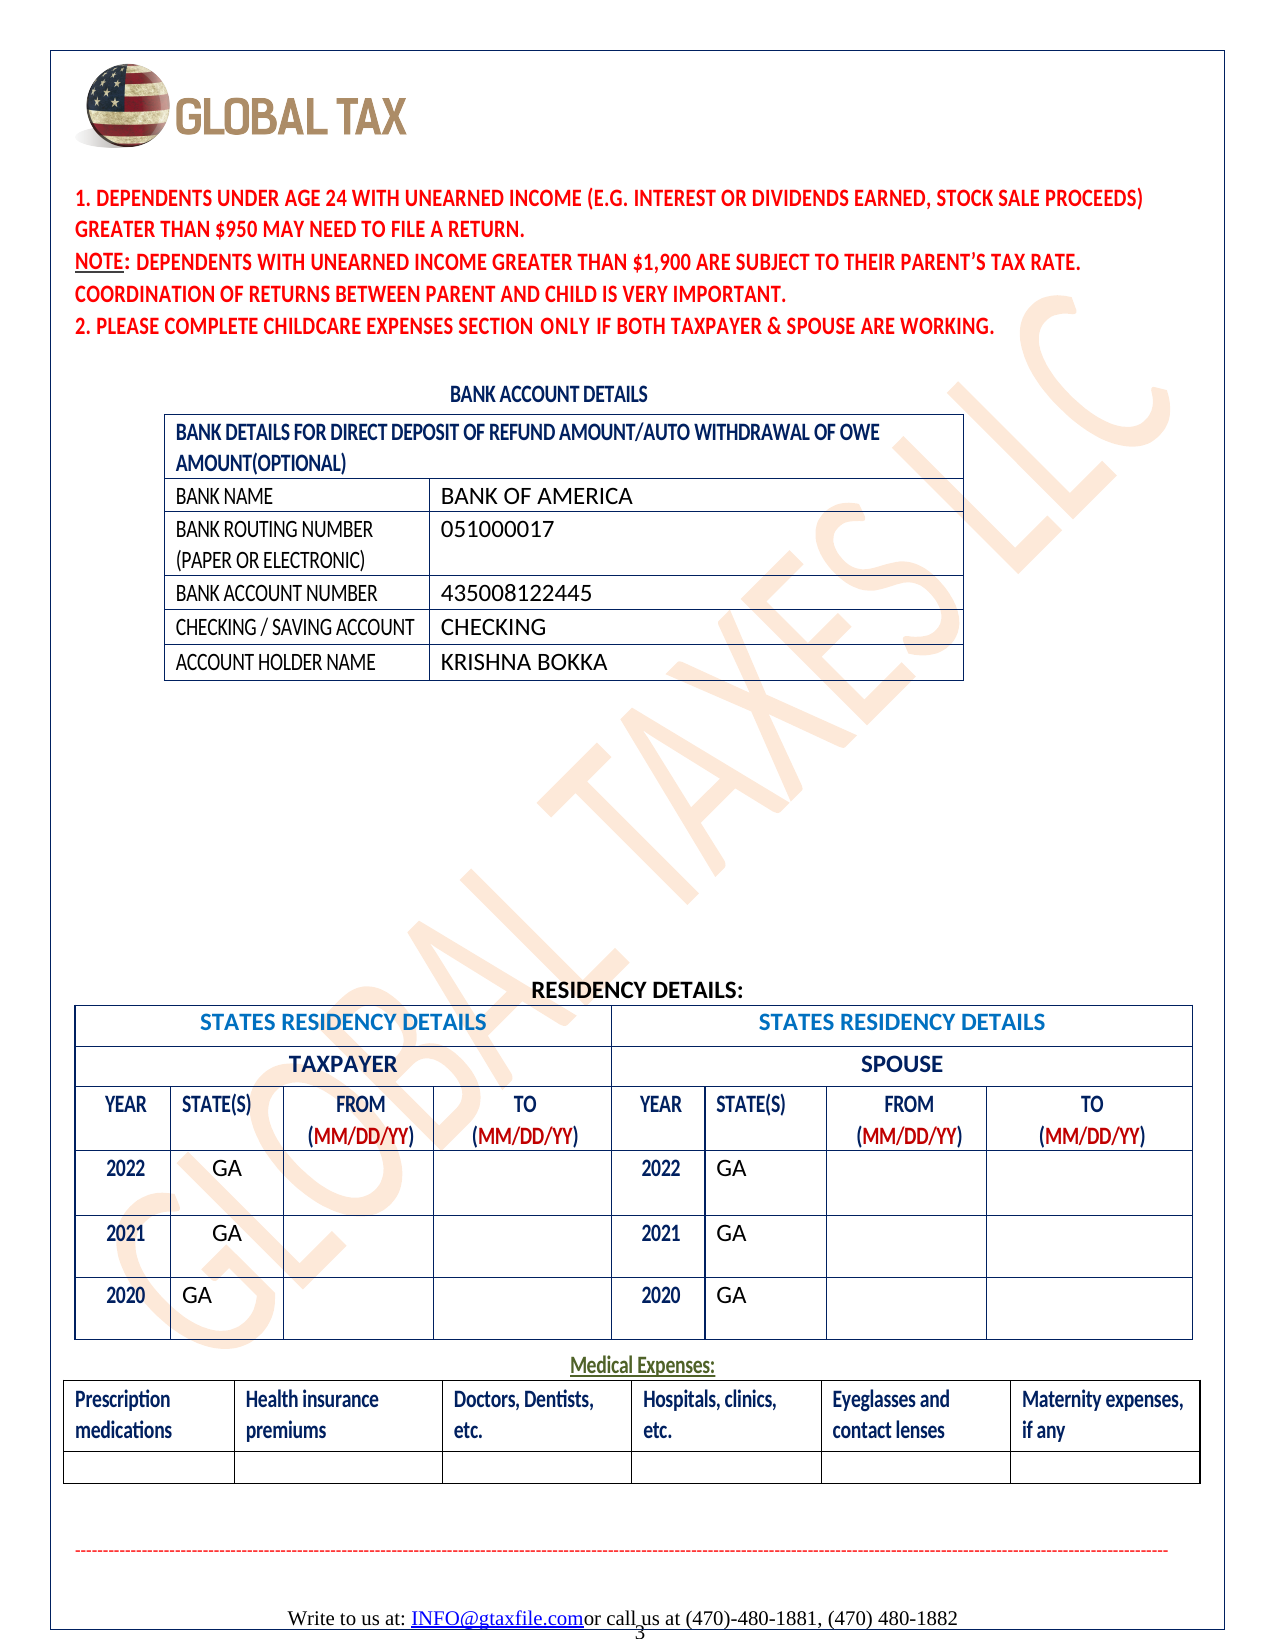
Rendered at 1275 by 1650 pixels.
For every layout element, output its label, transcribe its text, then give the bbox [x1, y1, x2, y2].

table_cell BANK OF AMERICA [430, 479, 963, 511]
table_header Maternity expenses, if any [1011, 1381, 1199, 1451]
table_cell [1011, 1452, 1199, 1483]
table_header Eyeglasses and contact lenses [822, 1381, 1010, 1451]
text 2. PLEASE COMPLETE CHILDCARE EXPENSES SECTION ONLY IF BOTH TAXPAYER & SPOUSE ARE WORKING. [75, 309, 1200, 341]
table_cell [284, 1278, 433, 1338]
table_cell CHECKING [430, 610, 963, 644]
table_cell YEAR [612, 1087, 704, 1150]
table_cell 051000017 [430, 512, 963, 575]
table_cell FROM (MM/DD/YY) [827, 1087, 986, 1150]
table_cell 2022 [76, 1151, 170, 1215]
picture [75, 63, 407, 148]
table_header Doctors, Dentists, etc. [443, 1381, 631, 1451]
text 1. DEPENDENTS UNDER AGE 24 WITH UNEARNED INCOME (E.G. INTEREST OR DIVIDENDS EARNED, STOCK SALE PROCEEDS) GREATER THAN $950 MAY NEED TO FILE A RETURN. [75, 181, 1200, 244]
table_cell [987, 1278, 1192, 1338]
table_header Hospitals, clinics, etc. [632, 1381, 821, 1451]
table_cell SPOUSE [612, 1047, 1192, 1086]
table_cell TO (MM/DD/YY) [434, 1087, 611, 1150]
table_cell [284, 1216, 433, 1277]
table_header Health insurance premiums [235, 1381, 442, 1451]
text NOTE: DEPENDENTS WITH UNEARNED INCOME GREATER THAN $1,900 ARE SUBJECT TO THEIR PARENT’S TAX RATE. COORDINATION OF RETURNS BETWEEN PARENT AND CHILD IS VERY IMPORTANT. [75, 245, 1200, 308]
table_cell 2022 [612, 1151, 704, 1215]
table_cell 2020 [76, 1278, 170, 1338]
table_cell [235, 1452, 442, 1483]
table_cell TO (MM/DD/YY) [987, 1087, 1192, 1150]
table_cell [987, 1151, 1192, 1215]
table_cell [64, 1452, 234, 1483]
table_cell [434, 1216, 611, 1277]
table_cell 2020 [612, 1278, 704, 1338]
table_cell [827, 1216, 986, 1277]
table_cell [827, 1151, 986, 1215]
table_cell FROM (MM/DD/YY) [284, 1087, 433, 1150]
table_cell BANK NAME [165, 479, 429, 511]
table_cell GA [171, 1151, 283, 1215]
table_cell [987, 1216, 1192, 1277]
table_cell GA [706, 1278, 826, 1338]
table_header STATES RESIDENCY DETAILS [76, 1006, 611, 1046]
table_cell GA [706, 1151, 826, 1215]
table_cell GA [706, 1216, 826, 1277]
table_cell TAXPAYER [76, 1047, 611, 1086]
table_cell STATE(S) [171, 1087, 283, 1150]
table_cell CHECKING / SAVING ACCOUNT [165, 610, 429, 644]
table_cell [822, 1452, 1010, 1483]
table_cell BANK ACCOUNT NUMBER [165, 576, 429, 609]
table_cell KRISHNA BOKKA [430, 645, 963, 680]
table_header Prescription medications [64, 1381, 234, 1451]
table_cell 435008122445 [430, 576, 963, 609]
table_cell 2021 [76, 1216, 170, 1277]
table_header BANK DETAILS FOR DIRECT DEPOSIT OF REFUND AMOUNT/AUTO WITHDRAWAL OF OWE AMOUNT(OPTIONAL) [165, 415, 963, 478]
text Medical Expenses: [85, 1348, 1200, 1379]
table_cell 2021 [612, 1216, 704, 1277]
table_cell [632, 1452, 821, 1483]
table_cell [434, 1151, 611, 1215]
table_cell YEAR [76, 1087, 170, 1150]
text RESIDENCY DETAILS: [75, 974, 1200, 1004]
table_cell STATE(S) [706, 1087, 826, 1150]
table_cell ACCOUNT HOLDER NAME [165, 645, 429, 680]
table_cell [443, 1452, 631, 1483]
table_cell [827, 1278, 986, 1338]
table_cell GA [171, 1278, 283, 1338]
table_cell [284, 1151, 433, 1215]
table_cell BANK ROUTING NUMBER (PAPER OR ELECTRONIC) [165, 512, 429, 575]
table_cell GA [171, 1216, 283, 1277]
text BANK ACCOUNT DETAILS [300, 377, 1200, 408]
table_header STATES RESIDENCY DETAILS [612, 1006, 1192, 1046]
table_cell [434, 1278, 611, 1338]
